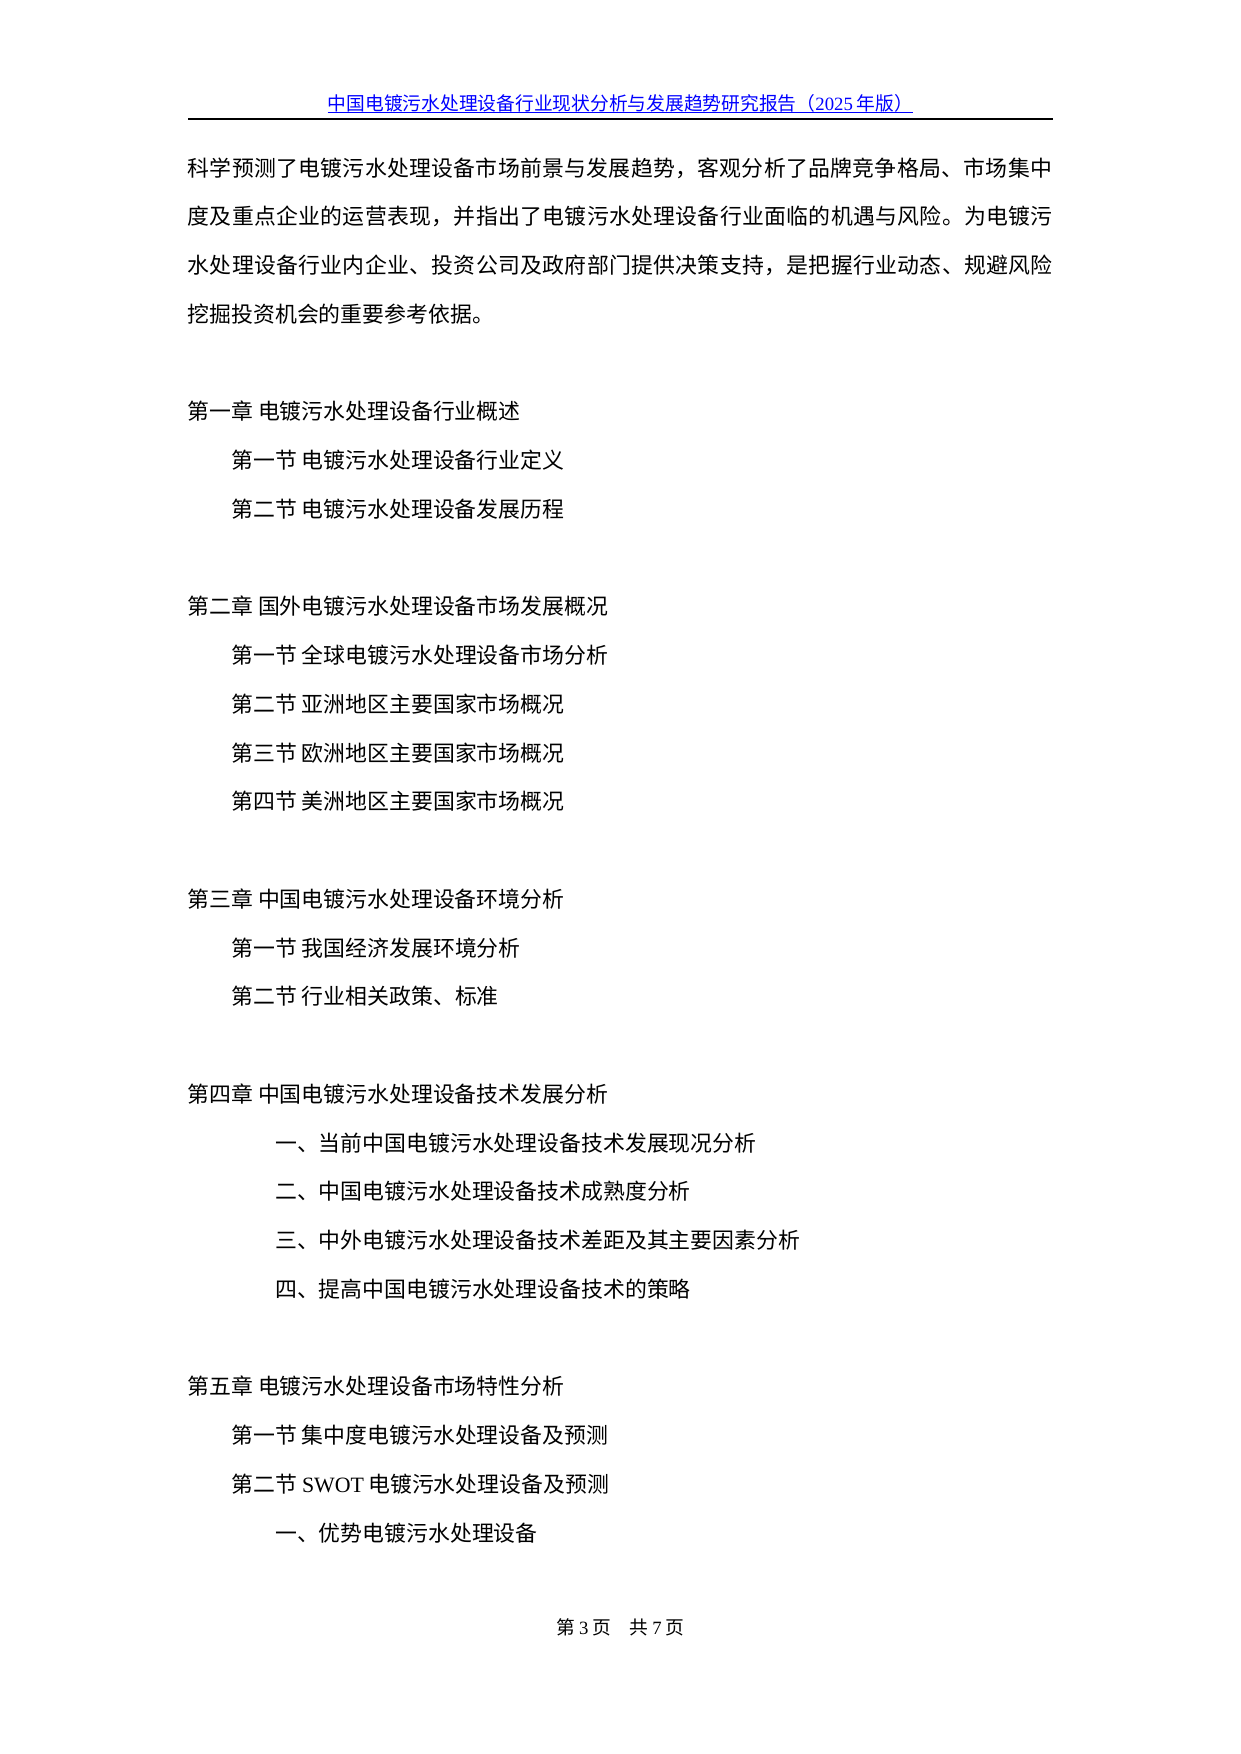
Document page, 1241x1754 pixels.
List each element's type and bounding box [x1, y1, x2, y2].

text [187, 150, 1053, 1548]
